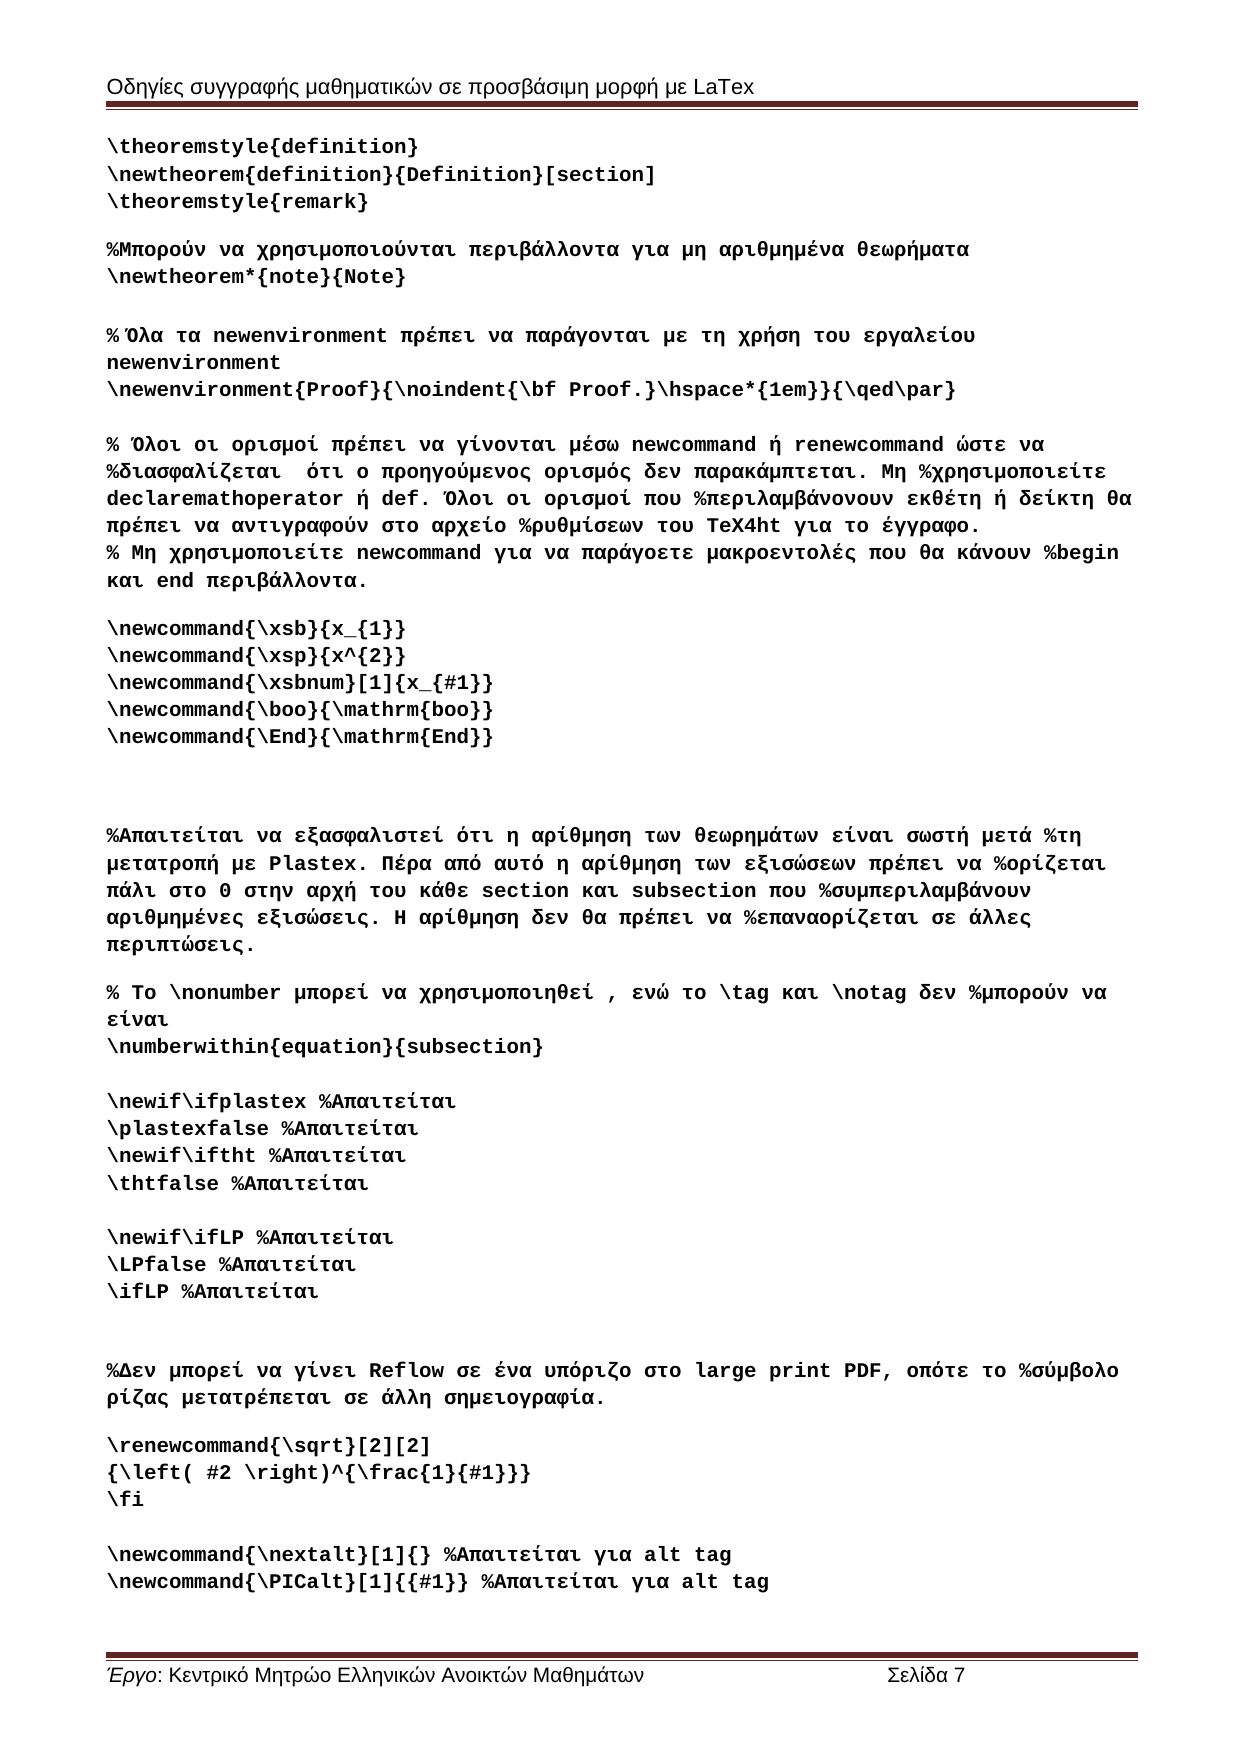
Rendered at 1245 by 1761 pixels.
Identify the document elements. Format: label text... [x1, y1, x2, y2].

text \theoremstyle{definition} \newtheorem{definition}{Definition}[section] \theoremstyle{remark} [106, 137, 1138, 214]
text \newcommand{\xsb}{x_{1}} \newcommand{\xsp}{x^{2}} \newcommand{\xsbnum}[1]{x_{#1}} \newcommand{\boo}{\mathrm{boo}} \newcommand{\End}{\mathrm{End}} [106, 618, 1138, 750]
text %Δεν μπορεί να γίνει Reflow σε ένα υπόριζο στο large print PDF, οπότε το %σύμβολο ρίζας μετατρέπεται σε άλλη σημειογραφία. [106, 1360, 1138, 1411]
text %Μπορούν να χρησιμοποιούνται περιβάλλοντα για μη αριθμημένα θεωρήματα \newtheorem*{note}{Note} % Όλα τα newenvironment πρέπει να παράγονται με τη χρήση του εργαλείου newenvironment \newenvironment{Proof}{\noindent{\bf Proof.}\hspace*{1em}}{\qed\par} % Όλοι οι ορισμοί πρέπει να γίνονται μέσω newcommand ή renewcommand ώστε να %διασφαλίζεται ότι ο προηγούμενος ορισμός δεν παρακάμπτεται. Μη %χρησιμοποιείτε declaremathoperator ή def. Όλοι οι ορισμοί που %περιλαμβάνονουν εκθέτη ή δείκτη θα πρέπει να αντιγραφούν στο αρχείο %ρυθμίσεων του TeX4ht για το έγγραφο. % Μη χρησιμοποιείτε newcommand για να παράγοετε μακροεντολές που θα κάνουν %begin και end περιβάλλοντα. [106, 239, 1138, 593]
text % Το \nonumber μπορεί να χρησιμοποιηθεί , ενώ το \tag και \notag δεν %μπορούν να είναι \numberwithin{equation}{subsection} \newif\ifplastex %Απαιτείται \plastexfalse %Απαιτείται \newif\iftht %Απαιτείται \thtfalse %Απαιτείται \newif\ifLP %Απαιτείται \LPfalse %Απαιτείται \ifLP %Απαιτείται [106, 982, 1138, 1335]
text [106, 1435, 1138, 1622]
text %Απαιτείται να εξασφαλιστεί ότι η αρίθμηση των θεωρημάτων είναι σωστή μετά %τη μετατροπή με Plastex. Πέρα από αυτό η αρίθμηση των εξισώσεων πρέπει να %ορίζεται πάλι στο 0 στην αρχή του κάθε section και subsection που %συμπεριλαμβάνουν αριθμημένες εξισώσεις. Η αρίθμηση δεν θα πρέπει να %επαναορίζεται σε άλλες περιπτώσεις. [106, 825, 1138, 958]
